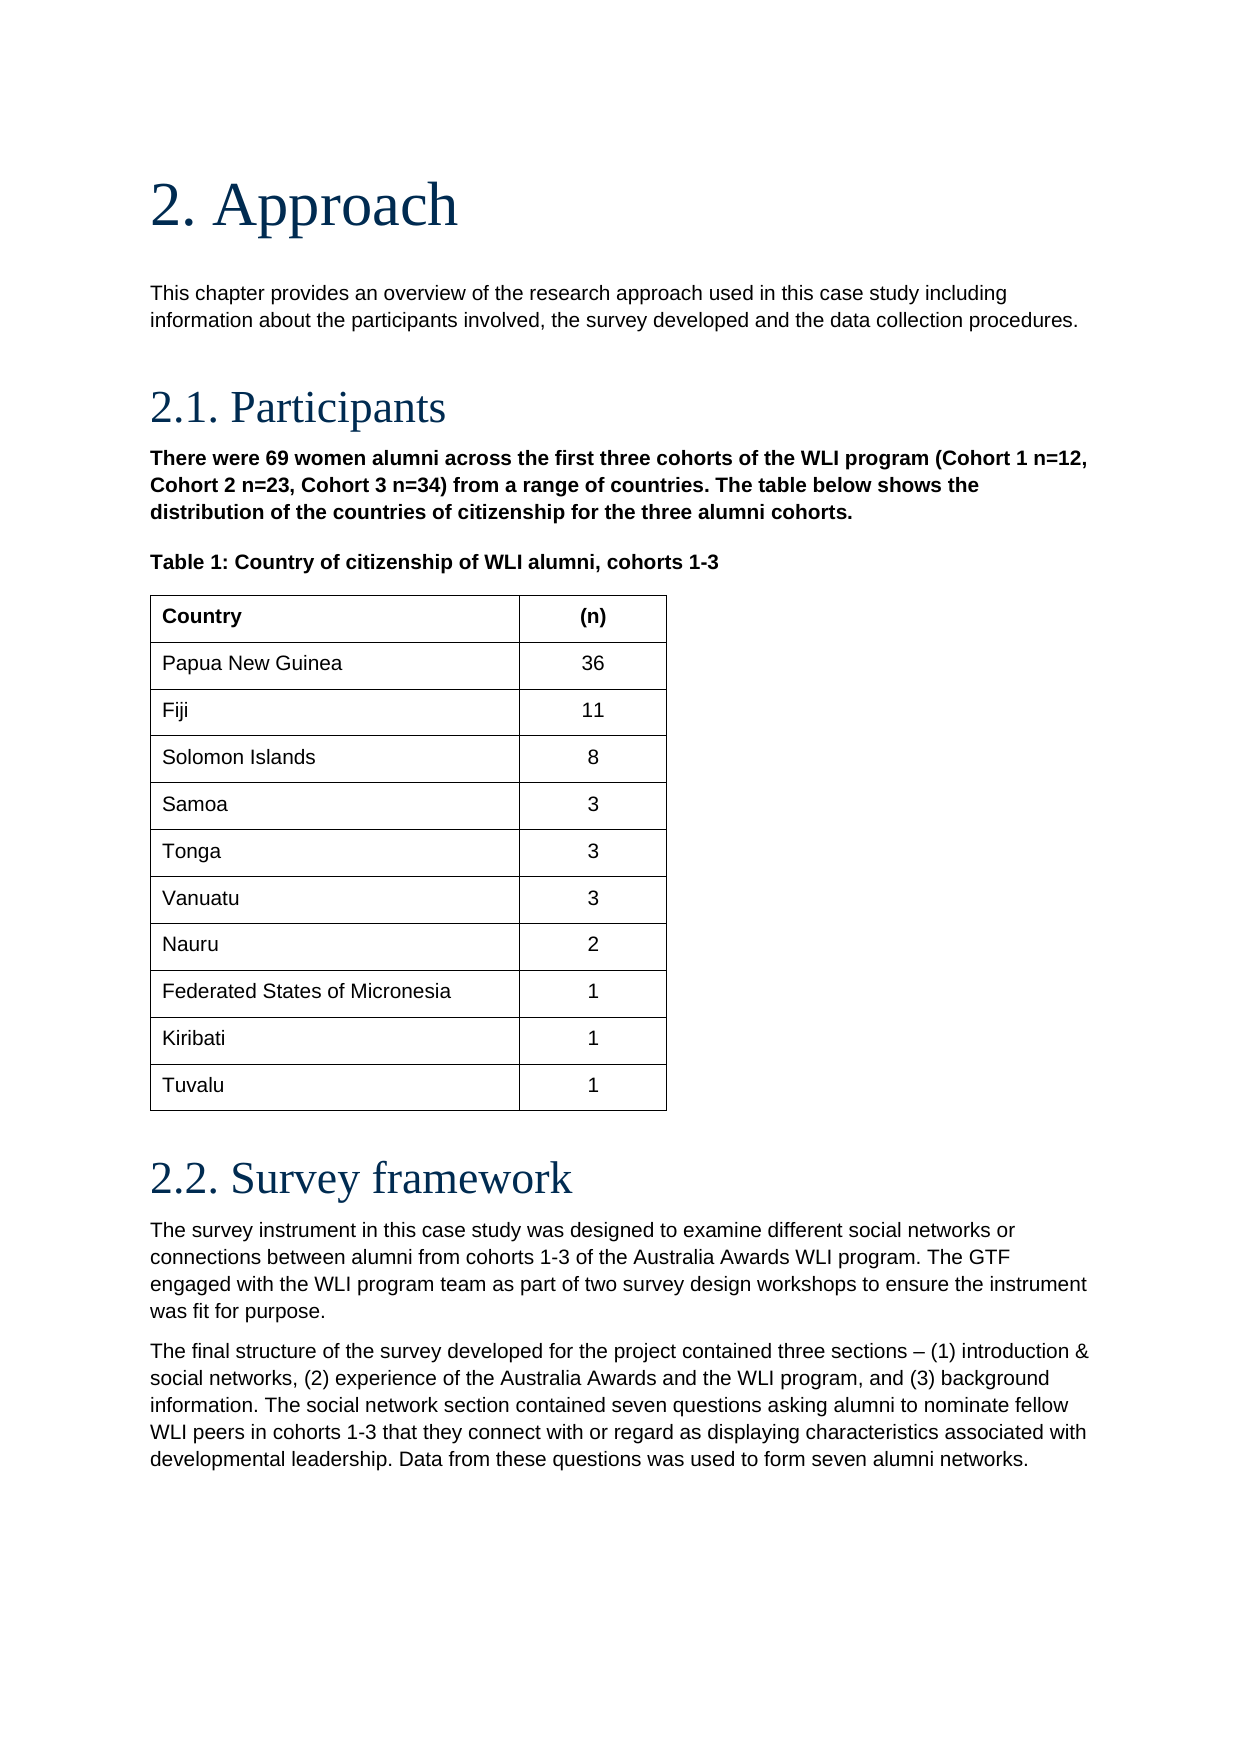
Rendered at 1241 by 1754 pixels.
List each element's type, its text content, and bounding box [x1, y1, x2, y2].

text The final structure of the survey developed for the project contained three sections – (1) introduction & social networks, (2) experience of the Australia Awards and the WLI program, and (3) background information. The social network section contained seven questions asking alumni to nominate fellow WLI peers in cohorts 1-3 that they connect with or regard as displaying characteristics associated with developmental leadership. Data from these questions was used to form seven alumni networks. [150, 1336, 1090, 1472]
table_cell 11 [520, 690, 666, 735]
table_cell Nauru [151, 924, 519, 970]
text There were 69 women alumni across the first three cohorts of the WLI program (Cohort 1 n=12, Cohort 2 n=23, Cohort 3 n=34) from a range of countries. The table below shows the distribution of the countries of citizenship for the three alumni cohorts. [150, 444, 1090, 525]
table_cell 1 [520, 1018, 666, 1063]
table_cell 3 [520, 783, 666, 829]
table_cell 36 [520, 643, 666, 688]
subtitle Survey framework [150, 1157, 1090, 1203]
text This chapter provides an overview of the research approach used in this case study including information about the participants involved, the survey developed and the data collection procedures. [150, 279, 1090, 333]
table_cell Vanuatu [151, 877, 519, 923]
table_cell Fiji [151, 690, 519, 735]
text Table 1: Country of citizenship of WLI alumni, cohorts 1-3 [150, 550, 1090, 574]
table_header Country [151, 596, 519, 642]
table_cell 3 [520, 830, 666, 876]
table_cell 1 [520, 1065, 666, 1110]
table_cell Kiribati [151, 1018, 519, 1063]
table_cell 8 [520, 736, 666, 782]
table_cell 2 [520, 924, 666, 970]
table_cell Samoa [151, 783, 519, 829]
table_header (n) [520, 596, 666, 642]
table_cell Tuvalu [151, 1065, 519, 1110]
table_cell Papua New Guinea [151, 643, 519, 688]
table_cell Tonga [151, 830, 519, 876]
table_cell Solomon Islands [151, 736, 519, 782]
table_cell 1 [520, 971, 666, 1017]
table_cell 3 [520, 877, 666, 923]
subtitle Participants [150, 385, 1090, 431]
text The survey instrument in this case study was designed to examine different social networks or connections between alumni from cohorts 1-3 of the Australia Awards WLI program. The GTF engaged with the WLI program team as part of two survey design workshops to ensure the instrument was fit for purpose. [150, 1216, 1090, 1324]
table_cell Federated States of Micronesia [151, 971, 519, 1017]
subtitle Approach [150, 175, 1090, 237]
